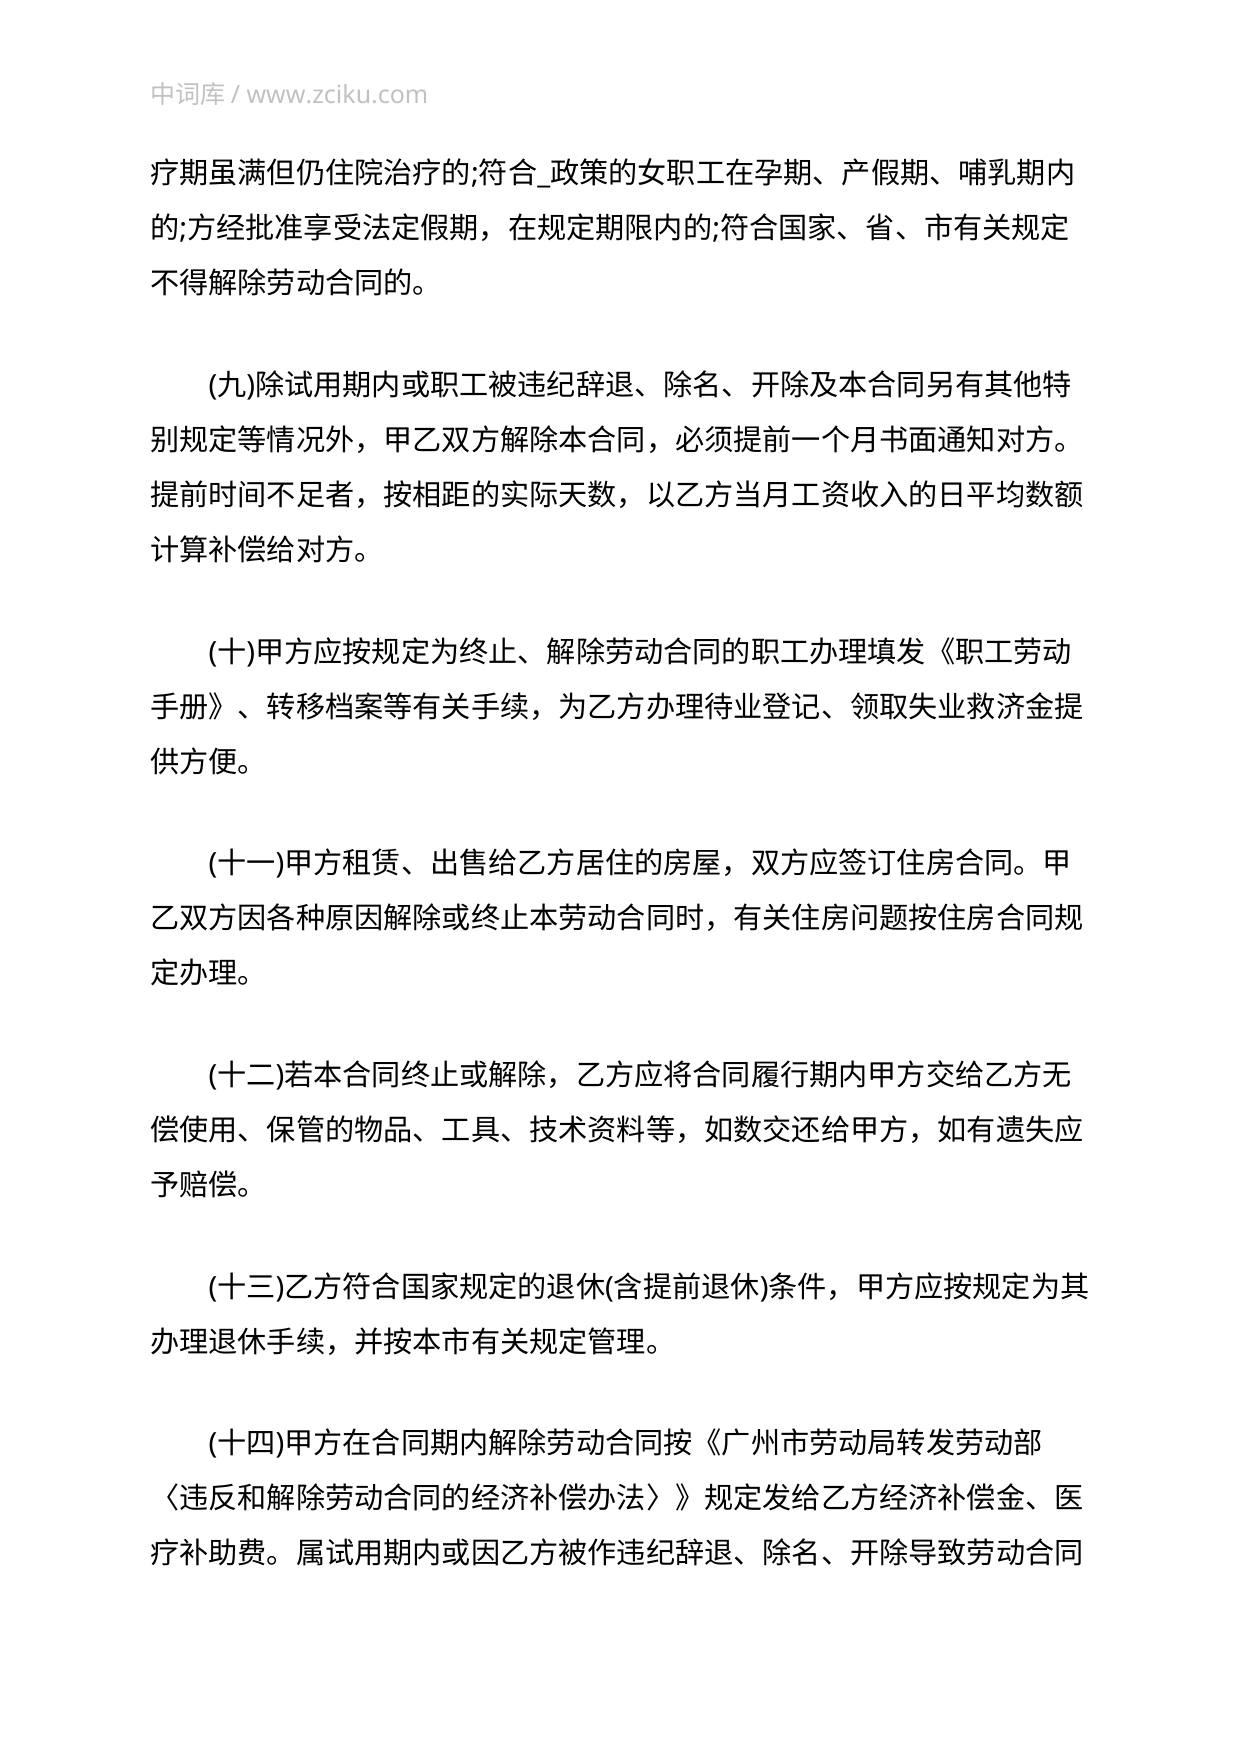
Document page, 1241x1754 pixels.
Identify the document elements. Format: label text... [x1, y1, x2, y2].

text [150, 150, 1090, 302]
text (十二)若本合同终止或解除，乙方应将合同履行期内甲方交给乙方无偿使用、保管的物品、工具、技术资料等，如数交还给甲方，如有遗失应予赔偿。 [150, 1052, 1090, 1204]
text (九)除试用期内或职工被违纪辞退、除名、开除及本合同另有其他特别规定等情况外，甲乙双方解除本合同，必须提前一个月书面通知对方。提前时间不足者，按相距的实际天数，以乙方当月工资收入的日平均数额计算补偿给对方。 [150, 362, 1090, 569]
text (十)甲方应按规定为终止、解除劳动合同的职工办理填发《职工劳动手册》、转移档案等有关手续，为乙方办理待业登记、领取失业救济金提供方便。 [150, 628, 1090, 781]
text (十三)乙方符合国家规定的退休(含提前退休)条件，甲方应按规定为其办理退休手续，并按本市有关规定管理。 [150, 1263, 1090, 1361]
text (十一)甲方租赁、出售给乙方居住的房屋，双方应签订住房合同。甲乙双方因各种原因解除或终止本劳动合同时，有关住房问题按住房合同规定办理。 [150, 840, 1090, 992]
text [150, 1420, 1090, 1572]
